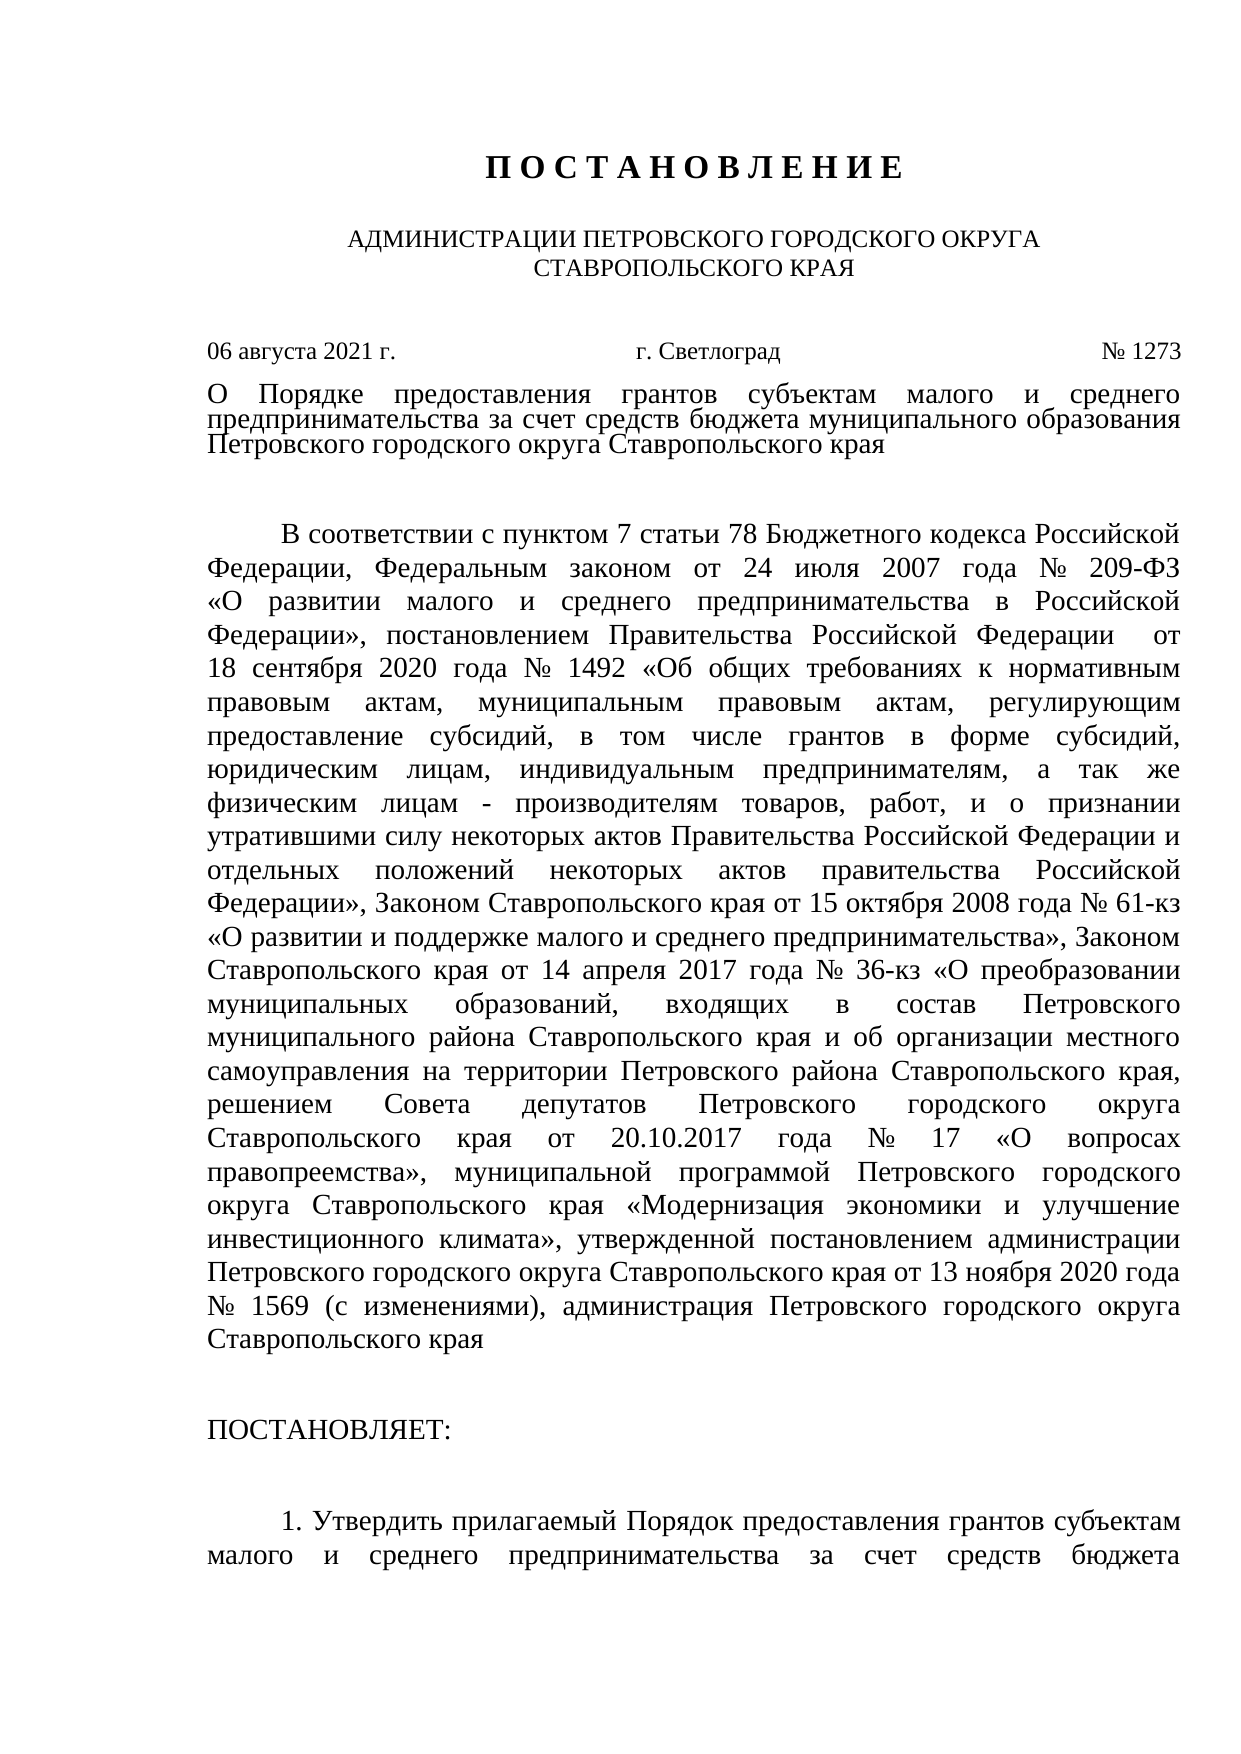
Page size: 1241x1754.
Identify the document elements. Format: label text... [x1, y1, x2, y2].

table_header 06 августа 2021 г. [207, 336, 546, 384]
text П О С Т А Н О В Л Е Н И Е [207, 148, 1181, 186]
table_header № 1273 [871, 336, 1181, 384]
text ПОСТАНОВЛЯЕТ: [207, 1412, 1181, 1446]
text В соответствии с пунктом 7 статьи 78 Бюджетного кодекса Российской Федерации, Федеральным законом от 24 июля 2007 года № 209-ФЗ «О развитии малого и среднего предпринимательства в Российской Федерации», постановлением Правительства Российской Федерации от 18 сентября 2020 года № 1492 «Об общих требованиях к нормативным правовым актам, муниципальным правовым актам, регулирующим предоставление субсидий, в том числе грантов в форме субсидий, юридическим лицам, индивидуальным предпринимателям, а так же физическим лицам - производителям товаров, работ, и о признании утратившими силу некоторых актов Правительства Российской Федерации и отдельных положений некоторых актов правительства Российской Федерации», Законом Ставропольского края от 15 октября 2008 года № 61-кз «О развитии и поддержке малого и среднего предпринимательства», Законом Ставропольского края от 14 апреля 2017 года № 36-кз «О преобразовании муниципальных образований, входящих в состав Петровского муниципального района Ставропольского края и об организации местного самоуправления на территории Петровского района Ставропольского края, решением Совета депутатов Петровского городского округа Ставропольского края от 20.10.2017 года № 17 «О вопросах правопреемства», муниципальной программой Петровского городского округа Ставропольского края «Модернизация экономики и улучшение инвестиционного климата», утвержденной постановлением администрации Петровского городского округа Ставропольского края от 13 ноября 2020 года № 1569 (с изменениями), администрация Петровского городского округа Ставропольского края [207, 516, 1181, 1355]
text СТАВРОПОЛЬСКОГО КРАЯ [207, 253, 1181, 282]
table_header г. Светлоград [546, 336, 871, 384]
text АДМИНИСТРАЦИИ ПЕТРОВСКОГО ГОРОДСКОГО ОКРУГА [207, 224, 1181, 253]
text О Порядке предоставления грантов субъектам малого и среднего предпринимательства за счет средств бюджета муниципального образования Петровского городского округа Ставропольского края [207, 384, 1181, 459]
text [207, 1503, 1181, 1571]
